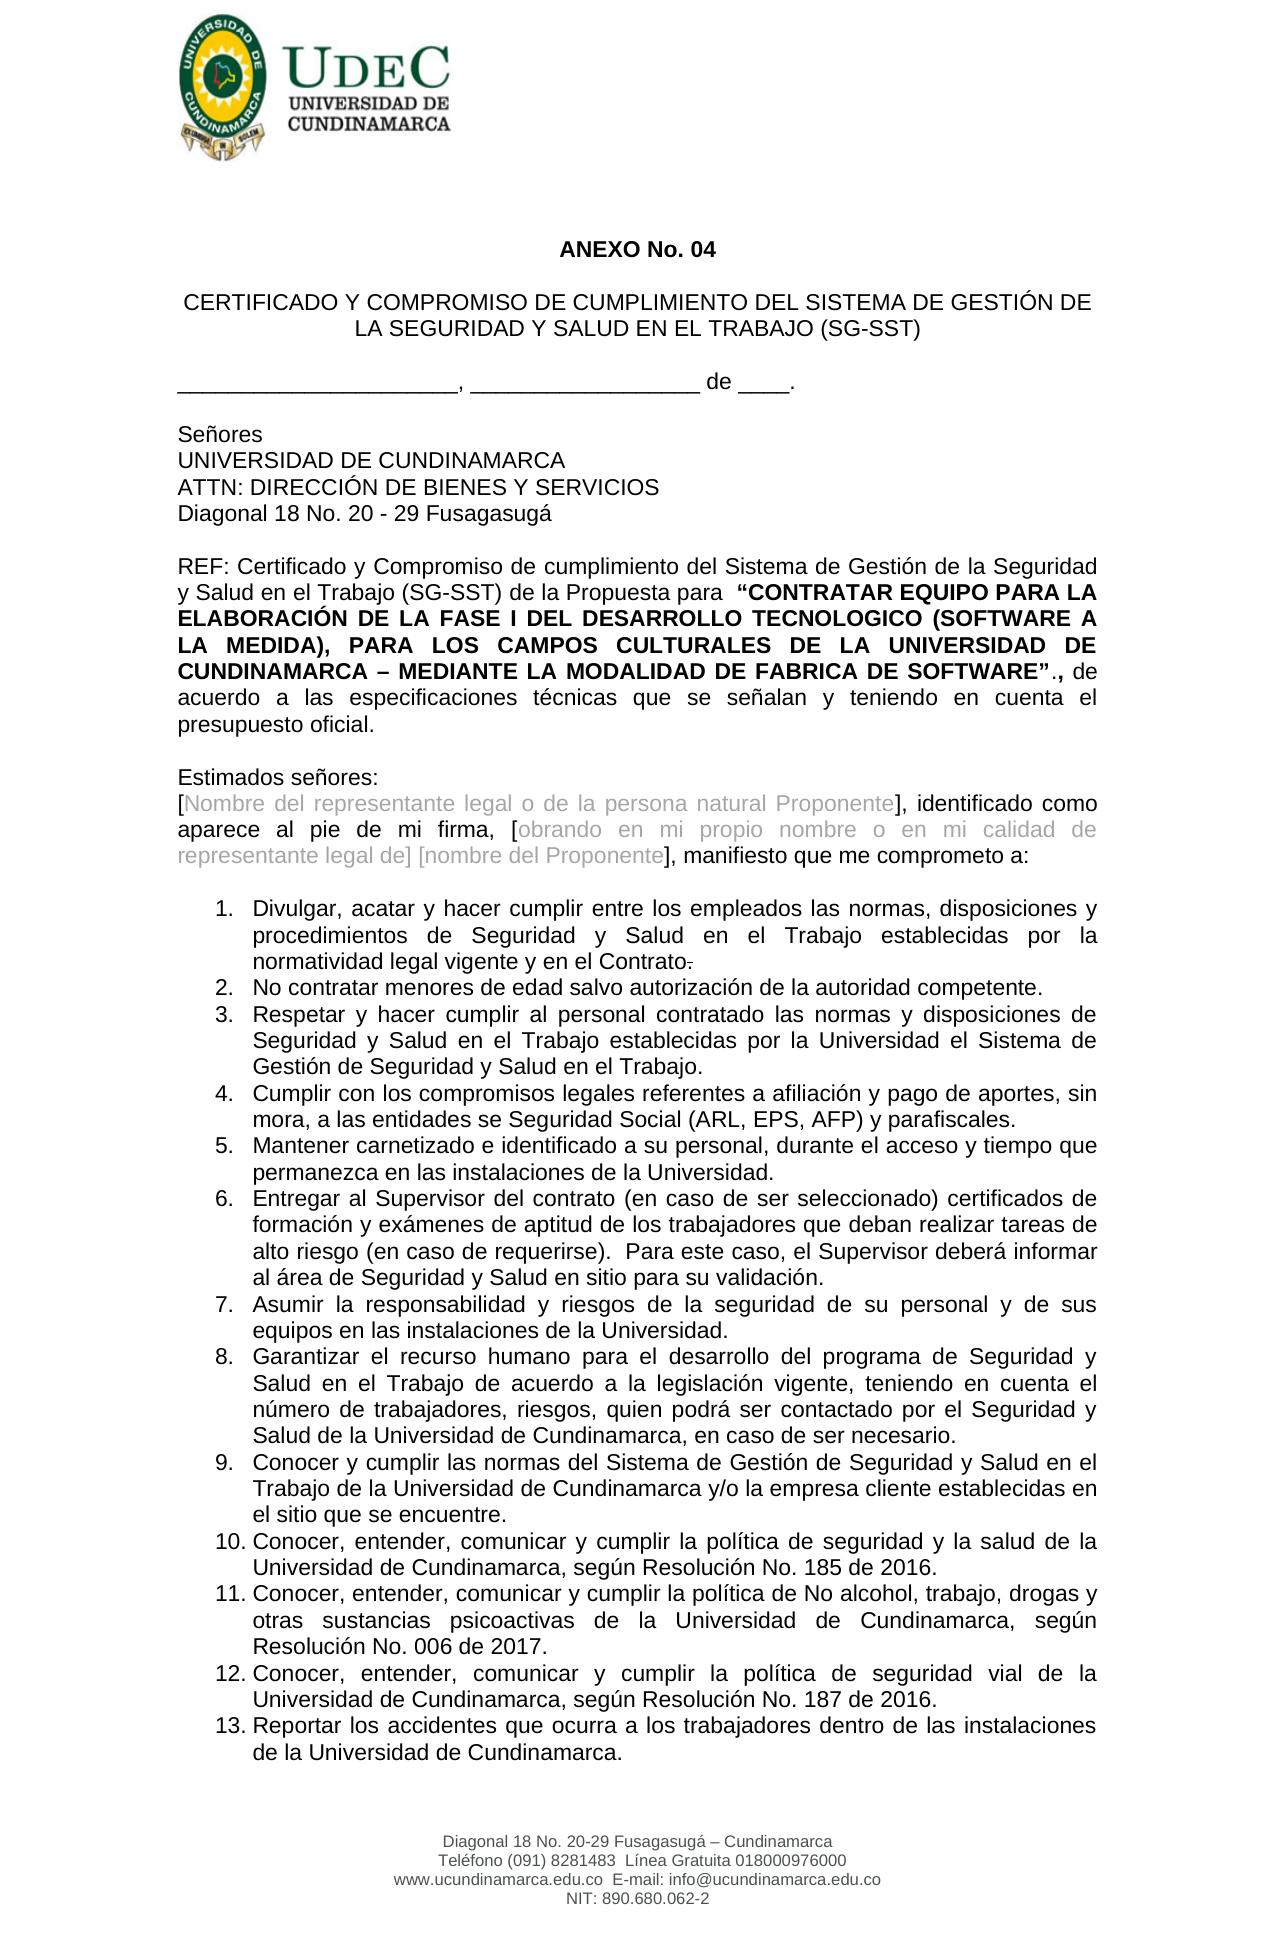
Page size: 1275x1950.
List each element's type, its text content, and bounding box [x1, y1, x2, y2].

list Garantizar el recurso humano para el desarrollo del programa de Seguridad y Salud en el Trabajo de acuerdo a la legislación vigente, teniendo en cuenta el número de trabajadores, riesgos, quien podrá ser contactado por el Seguridad y Salud de la Universidad de Cundinamarca, en caso de ser necesario. [215, 1343, 1098, 1449]
text [Nombre del representante legal o de la persona natural Proponente], identificado como aparece al pie de mi firma, [obrando en mi propio nombre o en mi calidad de representante legal de] [nombre del Proponente], manifiesto que me comprometo a: [177, 790, 1098, 869]
list Divulgar, acatar y hacer cumplir entre los empleados las normas, disposiciones y procedimientos de Seguridad y Salud en el Trabajo establecidas por la normatividad legal vigente y en el Contrato. [215, 895, 1098, 974]
text CERTIFICADO Y COMPROMISO DE CUMPLIMIENTO DEL SISTEMA DE GESTIÓN DE LA SEGURIDAD Y SALUD EN EL TRABAJO (SG-SST) [177, 289, 1098, 342]
list Conocer, entender, comunicar y cumplir la política de seguridad vial de la Universidad de Cundinamarca, según Resolución No. 187 de 2016. [215, 1659, 1098, 1712]
text ANEXO No. 04 [177, 236, 1098, 263]
list Respetar y hacer cumplir al personal contratado las normas y disposiciones de Seguridad y Salud en el Trabajo establecidas por la Universidad el Sistema de Gestión de Seguridad y Salud en el Trabajo. [215, 1001, 1098, 1080]
text Estimados señores: [177, 763, 1098, 790]
list Entregar al Supervisor del contrato (en caso de ser seleccionado) certificados de formación y exámenes de aptitud de los trabajadores que deban realizar tareas de alto riesgo (en caso de requerirse). Para este caso, el Supervisor deberá informar al área de Seguridad y Salud en sitio para su validación. [215, 1185, 1098, 1291]
list Conocer, entender, comunicar y cumplir la política de seguridad y la salud de la Universidad de Cundinamarca, según Resolución No. 185 de 2016. [215, 1528, 1098, 1580]
list Conocer y cumplir las normas del Sistema de Gestión de Seguridad y Salud en el Trabajo de la Universidad de Cundinamarca y/o la empresa cliente establecidas en el sitio que se encuentre. [215, 1449, 1098, 1528]
picture [178, 13, 453, 163]
text ATTN: DIRECCIÓN DE BIENES Y SERVICIOS [177, 473, 1098, 500]
list Asumir la responsabilidad y riesgos de la seguridad de su personal y de sus equipos en las instalaciones de la Universidad. [215, 1291, 1098, 1343]
list Reportar los accidentes que ocurra a los trabajadores dentro de las instalaciones de la Universidad de Cundinamarca. [215, 1712, 1098, 1765]
text REF: Certificado y Compromiso de cumplimiento del Sistema de Gestión de la Seguridad y Salud en el Trabajo (SG-SST) de la Propuesta para “CONTRATAR EQUIPO PARA LA ELABORACIÓN DE LA FASE I DEL DESARROLLO TECNOLOGICO (SOFTWARE A LA MEDIDA), PARA LOS CAMPOS CULTURALES DE LA UNIVERSIDAD DE CUNDINAMARCA – MEDIANTE LA MODALIDAD DE FABRICA DE SOFTWARE”., de acuerdo a las especificaciones técnicas que se señalan y teniendo en cuenta el presupuesto oficial. [177, 553, 1098, 737]
text UNIVERSIDAD DE CUNDINAMARCA [177, 447, 1098, 473]
text Señores [177, 421, 1098, 447]
text Diagonal 18 No. 20 - 29 Fusagasugá [177, 500, 1098, 526]
list Conocer, entender, comunicar y cumplir la política de No alcohol, trabajo, drogas y otras sustancias psicoactivas de la Universidad de Cundinamarca, según Resolución No. 006 de 2017. [215, 1580, 1098, 1659]
list Mantener carnetizado e identificado a su personal, durante el acceso y tiempo que permanezca en las instalaciones de la Universidad. [215, 1132, 1098, 1185]
list No contratar menores de edad salvo autorización de la autoridad competente. [215, 974, 1098, 1001]
text ______________________, __________________ de ____. [177, 368, 1098, 394]
list Cumplir con los compromisos legales referentes a afiliación y pago de aportes, sin mora, a las entidades se Seguridad Social (ARL, EPS, AFP) y parafiscales. [215, 1080, 1098, 1132]
